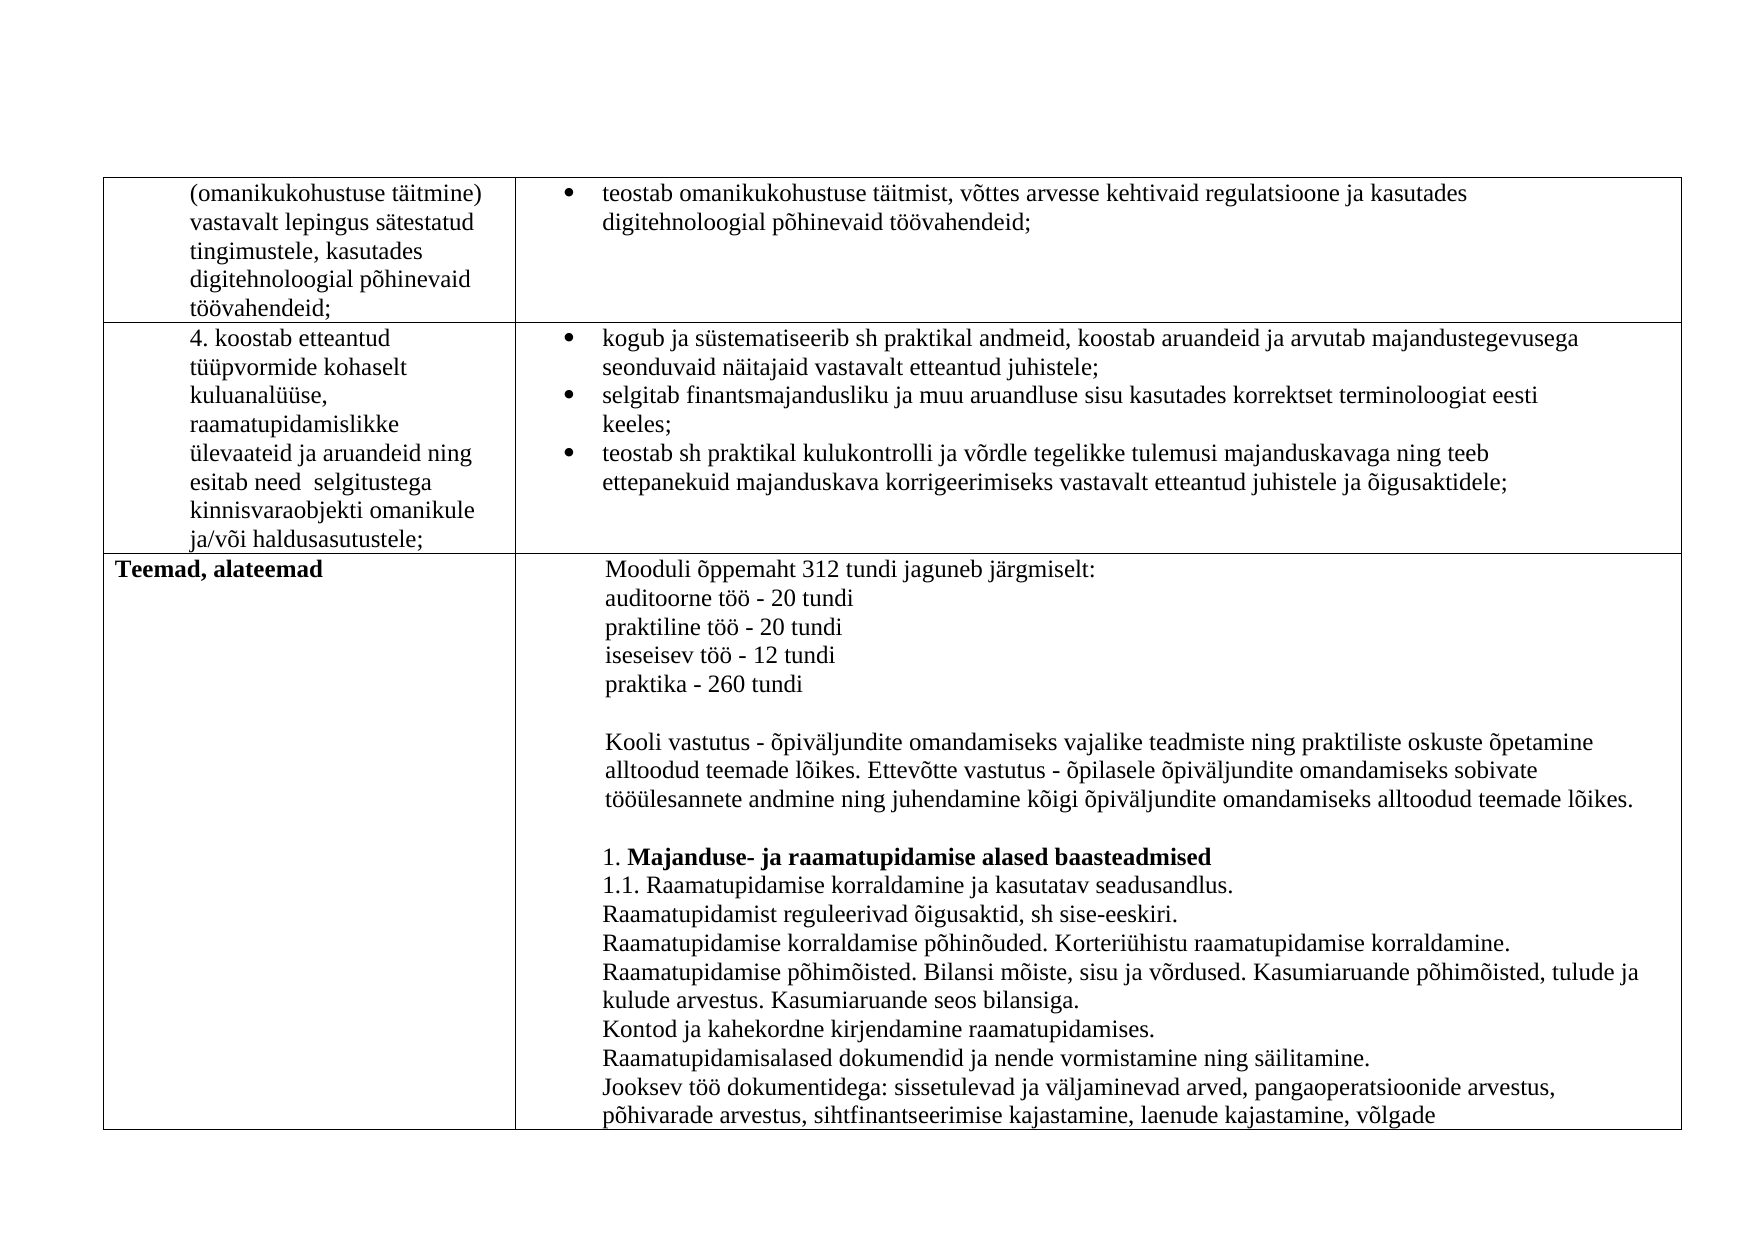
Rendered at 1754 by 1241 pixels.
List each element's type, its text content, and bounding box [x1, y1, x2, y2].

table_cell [104, 178, 515, 322]
table_cell kogub ja süstematiseerib sh praktikal andmeid, koostab aruandeid ja arvutab majandustegevusega seonduvaid näitajaid vastavalt etteantud juhistele; selgitab finantsmajandusliku ja muu aruandluse sisu kasutades korrektset terminoloogiat eesti keeles; teostab sh praktikal kulukontrolli ja võrdle tegelikke tulemusi majanduskavaga ning teeb ettepanekuid majanduskava korrigeerimiseks vastavalt etteantud juhistele ja õigusaktidele; [516, 323, 1681, 553]
table_cell 4. koostab etteantud tüüpvormide kohaselt kuluanalüüse, raamatupidamislikke ülevaateid ja aruandeid ning esitab need selgitustega kinnisvaraobjekti omanikule ja/või haldusasutustele; [104, 323, 515, 553]
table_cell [516, 554, 1681, 1129]
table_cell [516, 178, 1681, 322]
table_cell Teemad, alateemad [104, 554, 515, 1129]
